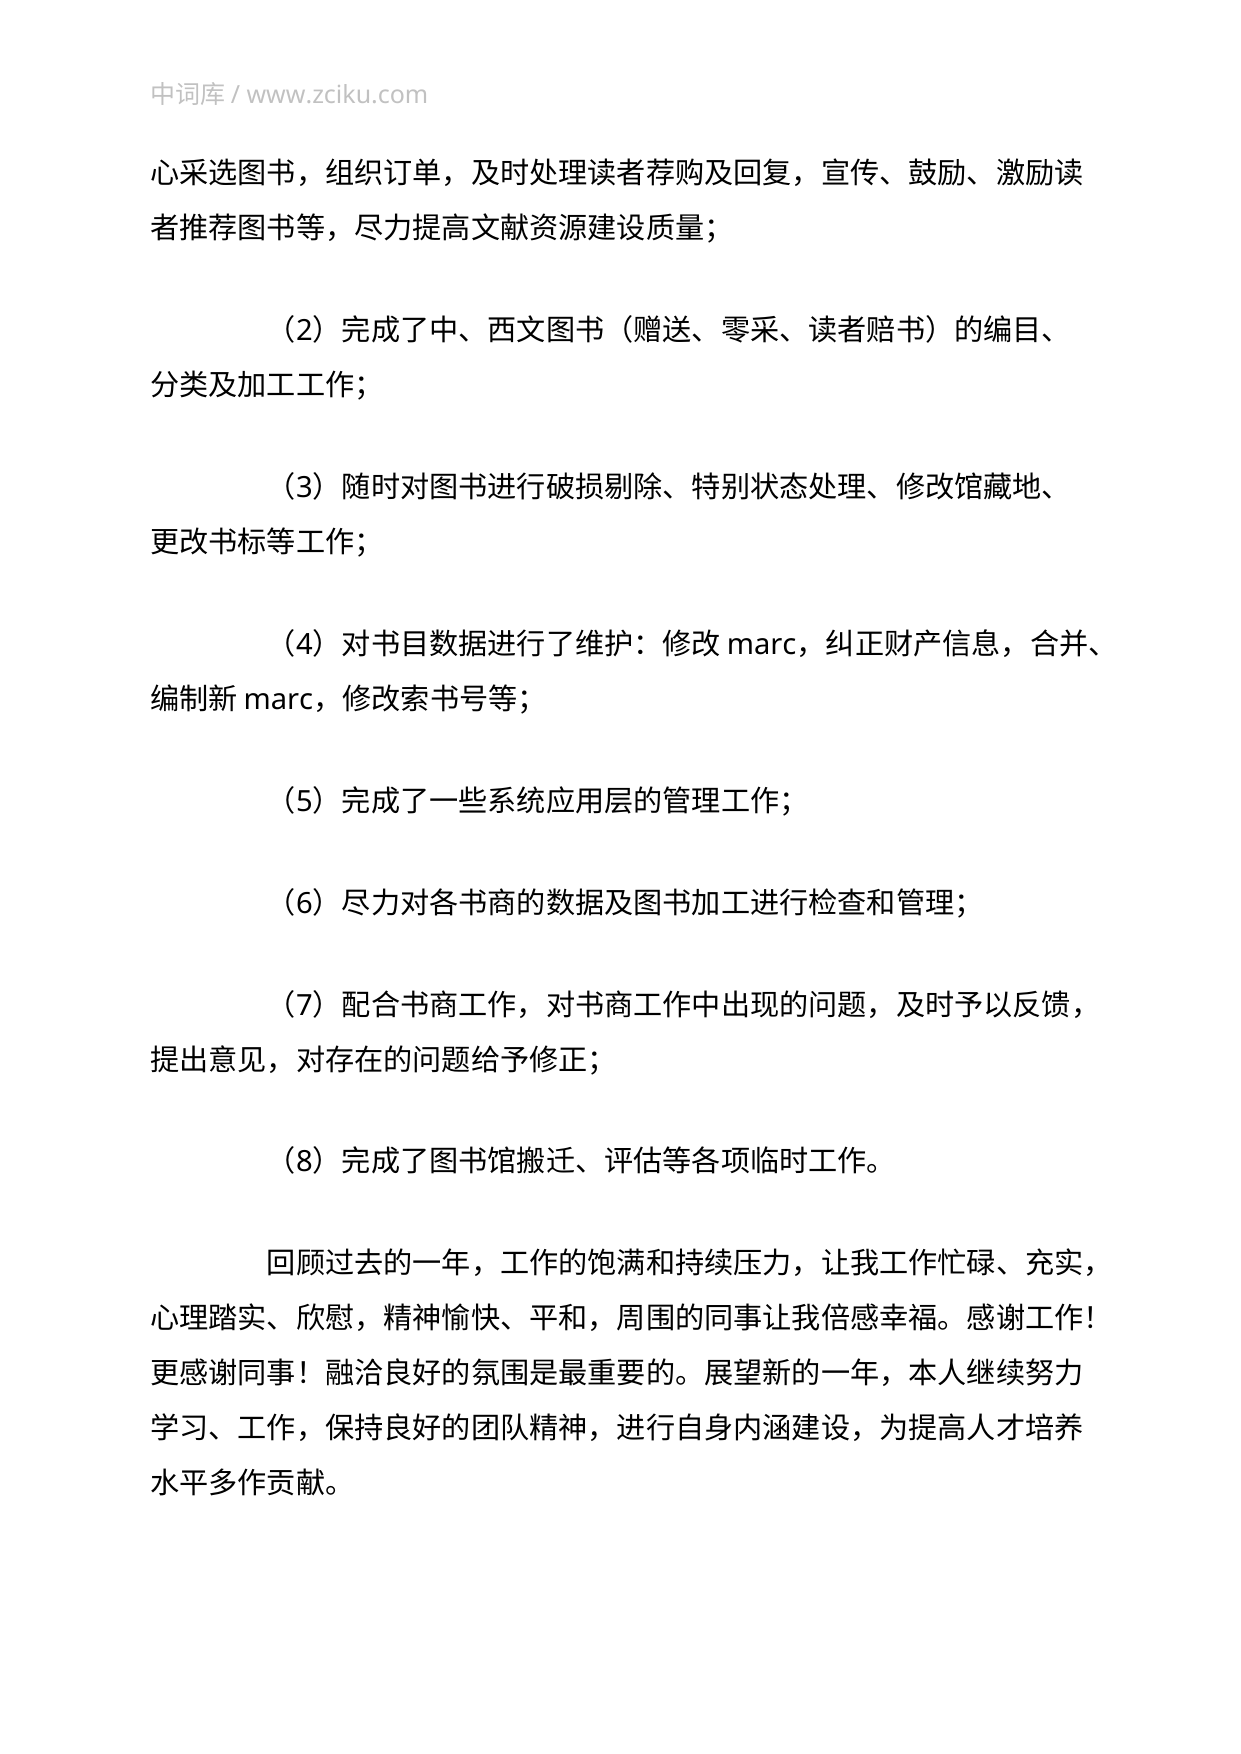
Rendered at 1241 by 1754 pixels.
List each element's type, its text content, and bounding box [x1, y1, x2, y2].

text （6）尽力对各书商的数据及图书加工进行检查和管理； [150, 879, 1090, 922]
text （8）完成了图书馆搬迁、评估等各项临时工作。 [150, 1138, 1090, 1180]
text （4）对书目数据进行了维护：修改marc，纠正财产信息，合并、编制新marc，修改索书号等； [150, 620, 1090, 718]
text （3）随时对图书进行破损剔除、特别状态处理、修改馆藏地、更改书标等工作； [150, 463, 1090, 561]
text （7）配合书商工作，对书商工作中出现的问题，及时予以反馈，提出意见，对存在的问题给予修正； [150, 981, 1090, 1078]
text （2）完成了中、西文图书（赠送、零采、读者赔书）的编目、分类及加工工作； [150, 307, 1090, 404]
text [150, 150, 1090, 247]
text 回顾过去的一年，工作的饱满和持续压力，让我工作忙碌、充实，心理踏实、欣慰，精神愉快、平和，周围的同事让我倍感幸福。感谢工作！更感谢同事！融洽良好的氛围是最重要的。展望新的一年，本人继续努力学习、工作，保持良好的团队精神，进行自身内涵建设，为提高人才培养水平多作贡献。 [150, 1240, 1090, 1502]
text （5）完成了一些系统应用层的管理工作； [150, 777, 1090, 819]
